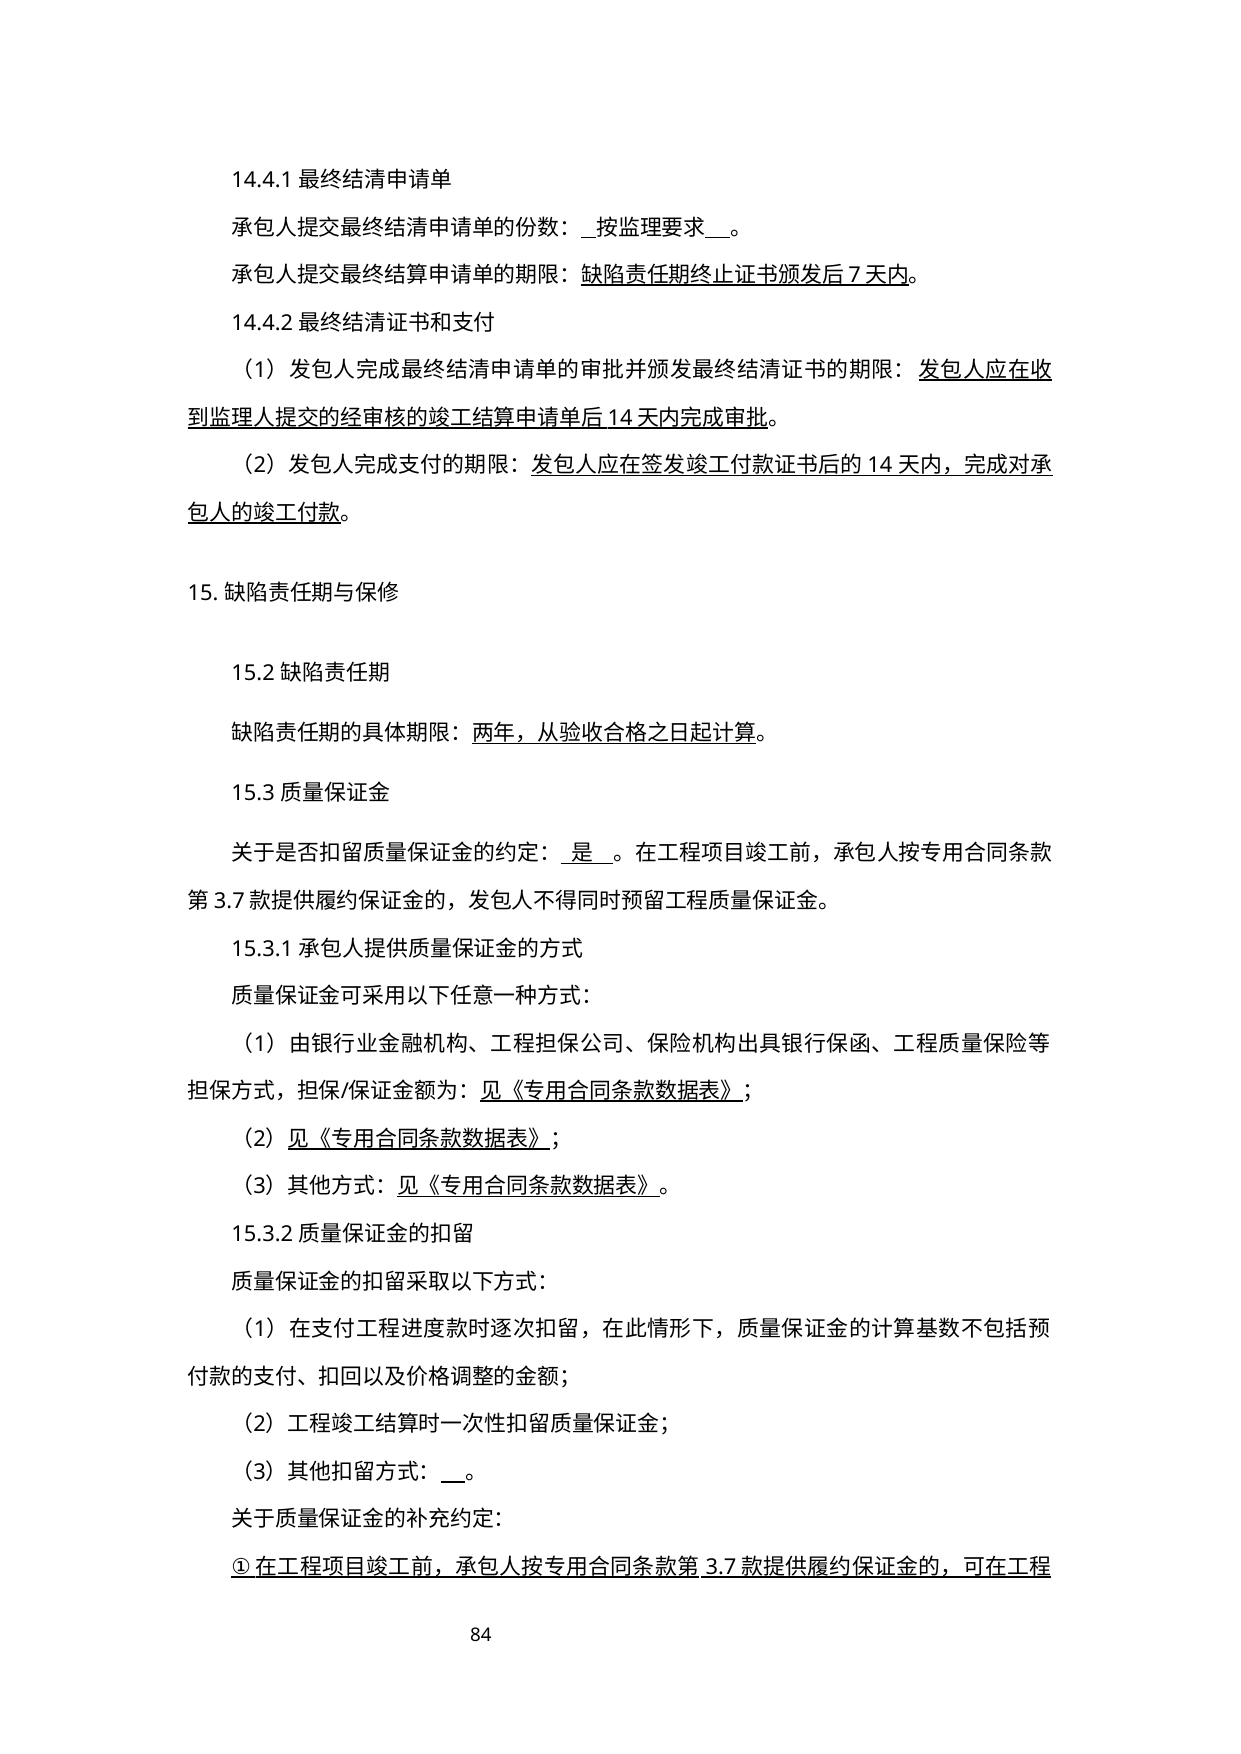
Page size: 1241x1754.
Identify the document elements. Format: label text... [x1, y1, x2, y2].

text 14.4.1 最终结清申请单 [187, 162, 1053, 194]
text （3）其他扣留方式： 。 [187, 1454, 1053, 1486]
text 15.2 缺陷责任期 [187, 655, 1053, 687]
text （1）由银行业金融机构、工程担保公司、保险机构出具银行保函、工程质量保险等担保方式，担保/保证金额为：见《专用合同条款数据表》； [187, 1026, 1053, 1105]
text （2）工程竣工结算时一次性扣留质量保证金； [187, 1406, 1053, 1438]
text （2）发包人完成支付的期限：发包人应在签发竣工付款证书后的14 天内，完成对承包人的竣工付款。 [187, 447, 1053, 527]
text （3）其他方式：见《专用合同条款数据表》。 [187, 1168, 1053, 1200]
text 承包人提交最终结清申请单的份数： 按监理要求 。 [187, 209, 1053, 241]
text 质量保证金的扣留采取以下方式： [187, 1264, 1053, 1295]
text （1）发包人完成最终结清申请单的审批并颁发最终结清证书的期限：发包人应在收到监理人提交的经审核的竣工结算申请单后14天内完成审批。 [187, 352, 1053, 432]
text 关于质量保证金的补充约定： [187, 1501, 1053, 1533]
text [187, 1549, 1053, 1581]
text 15.3 质量保证金 [187, 775, 1053, 807]
text 质量保证金可采用以下任意一种方式： [187, 978, 1053, 1010]
text 15.3.1 承包人提供质量保证金的方式 [187, 931, 1053, 962]
text 15. 缺陷责任期与保修 [187, 575, 1053, 607]
text 承包人提交最终结算申请单的期限：缺陷责任期终止证书颁发后7天内。 [187, 257, 1053, 289]
text 关于是否扣留质量保证金的约定： 是 。在工程项目竣工前，承包人按专用合同条款第3.7款提供履约保证金的，发包人不得同时预留工程质量保证金。 [187, 835, 1053, 915]
text 缺陷责任期的具体期限：两年，从验收合格之日起计算。 [187, 715, 1053, 747]
text （2）见《专用合同条款数据表》； [187, 1121, 1053, 1153]
text 15.3.2 质量保证金的扣留 [187, 1216, 1053, 1248]
text （1）在支付工程进度款时逐次扣留，在此情形下，质量保证金的计算基数不包括预付款的支付、扣回以及价格调整的金额； [187, 1311, 1053, 1390]
text 14.4.2 最终结清证书和支付 [187, 305, 1053, 336]
